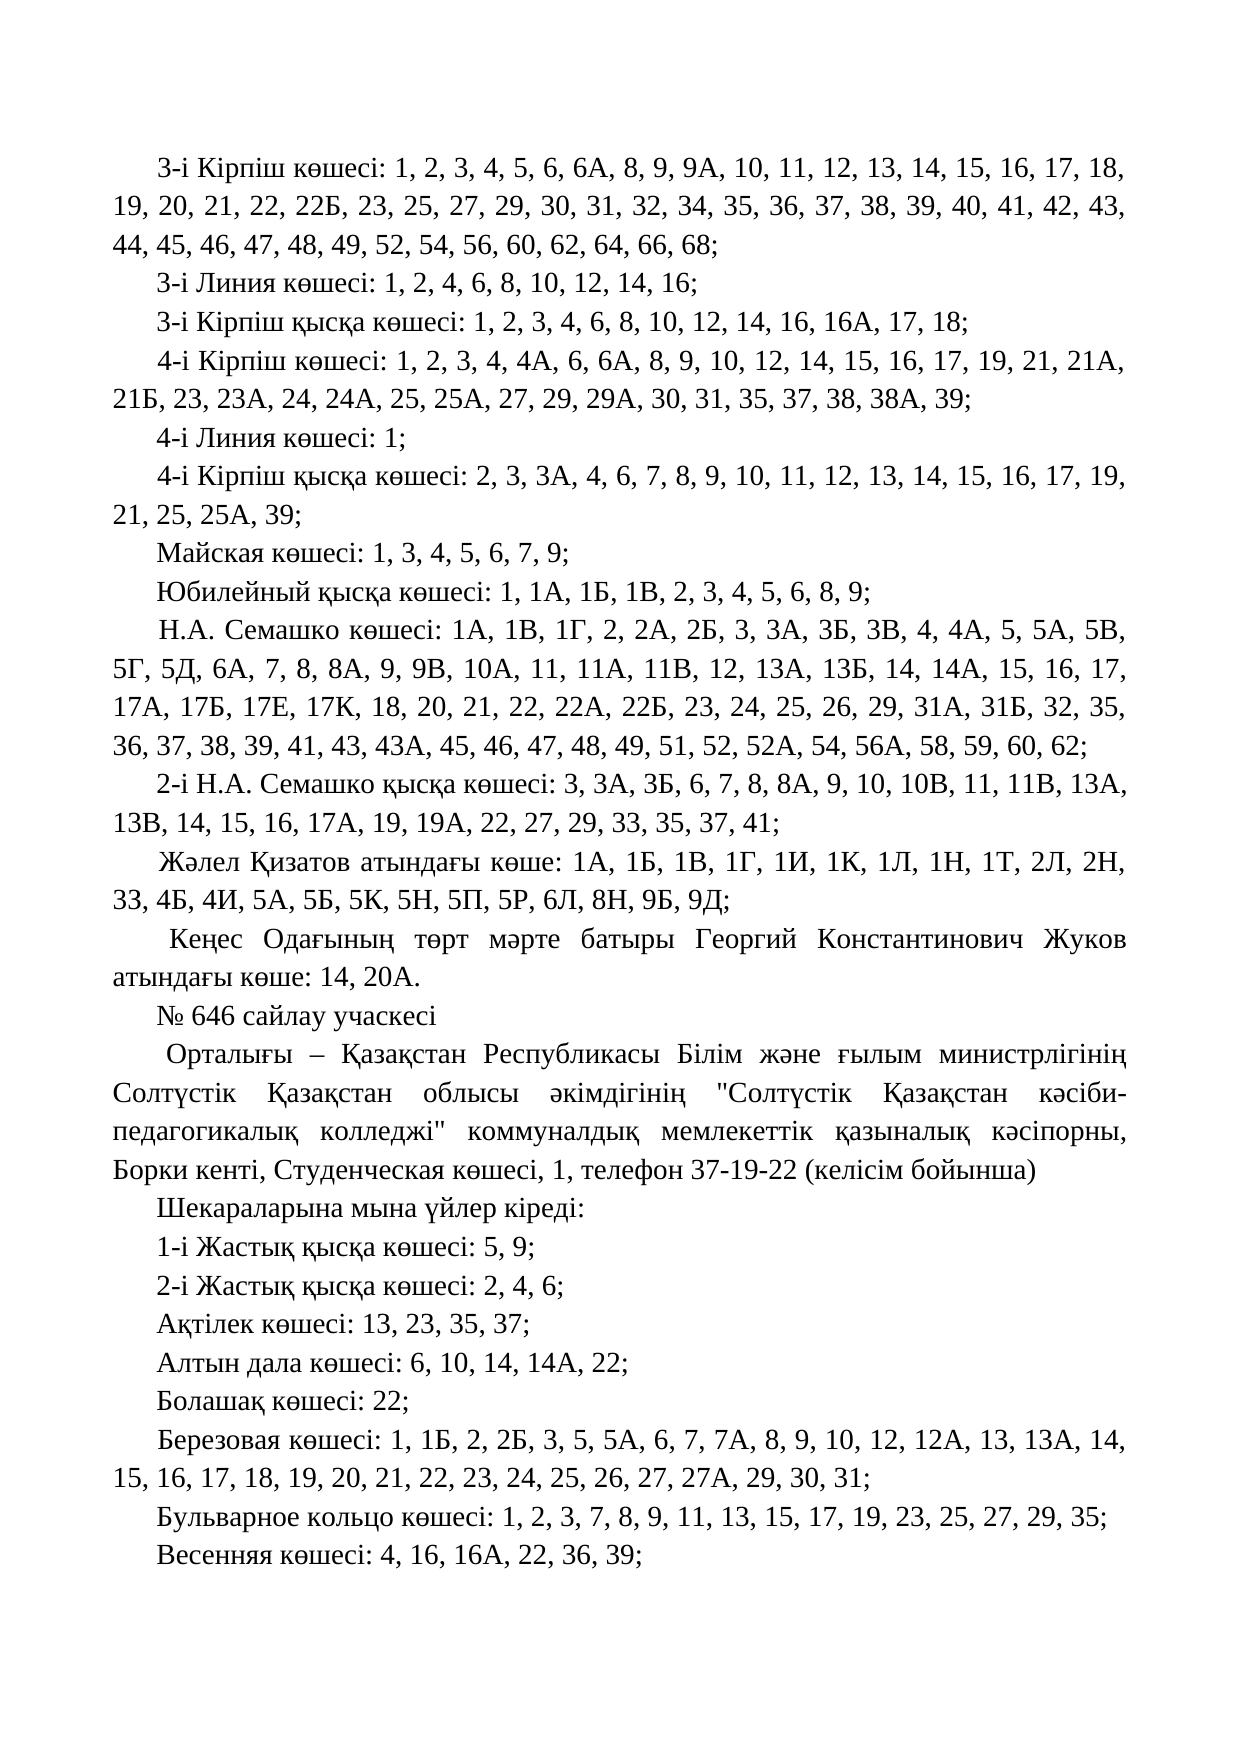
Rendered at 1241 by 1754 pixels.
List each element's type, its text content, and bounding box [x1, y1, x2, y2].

text Шекараларына мына үйлер кіреді: [112, 1191, 1128, 1224]
text Весенняя көшесі: 4, 16, 16А, 22, 36, 39; [112, 1537, 1128, 1571]
text Алтын дала көшесі: 6, 10, 14, 14А, 22; [112, 1345, 1128, 1378]
text 4-і Линия көшесі: 1; [112, 420, 1128, 453]
text Бульварное кольцо көшесі: 1, 2, 3, 7, 8, 9, 11, 13, 15, 17, 19, 23, 25, 27, 29, 35; [112, 1499, 1128, 1532]
text Болашақ көшесі: 22; [112, 1383, 1128, 1417]
text 3-і Линия көшесі: 1, 2, 4, 6, 8, 10, 12, 14, 16; [112, 266, 1128, 299]
text 2-і Н.А. Семашко қысқа көшесі: 3, 3А, 3Б, 6, 7, 8, 8А, 9, 10, 10В, 11, 11В, 13А, 13В, 14, 15, 16, 17А, 19, 19А, 22, 27, 29, 33, 35, 37, 41; [112, 767, 1128, 839]
text 2-і Жастық қысқа көшесі: 2, 4, 6; [112, 1268, 1128, 1301]
text Орталығы – Қазақстан Республикасы Білім және ғылым министрлігінің Солтүстік Қазақстан облысы әкімдігінің "Солтүстік Қазақстан кәсіби-педагогикалық колледжі" коммуналдық мемлекеттік қазыналық кәсіпорны, Борки кенті, Студенческая көшесі, 1, телефон 37-19-22 (келісім бойынша) [112, 1036, 1128, 1186]
text Березовая көшесі: 1, 1Б, 2, 2Б, 3, 5, 5А, 6, 7, 7А, 8, 9, 10, 12, 12А, 13, 13А, 14, 15, 16, 17, 18, 19, 20, 21, 22, 23, 24, 25, 26, 27, 27А, 29, 30, 31; [112, 1422, 1128, 1494]
text Жәлел Қизатов атындағы көше: 1А, 1Б, 1В, 1Г, 1И, 1К, 1Л, 1Н, 1Т, 2Л, 2Н, 3З, 4Б, 4И, 5А, 5Б, 5К, 5Н, 5П, 5Р, 6Л, 8Н, 9Б, 9Д; [112, 844, 1128, 916]
text Майская көшесі: 1, 3, 4, 5, 6, 7, 9; [112, 535, 1128, 569]
text 4-і Кірпіш қысқа көшесі: 2, 3, 3А, 4, 6, 7, 8, 9, 10, 11, 12, 13, 14, 15, 16, 17, 19, 21, 25, 25А, 39; [112, 458, 1128, 530]
text 4-і Кірпіш көшесі: 1, 2, 3, 4, 4А, 6, 6А, 8, 9, 10, 12, 14, 15, 16, 17, 19, 21, 21А, 21Б, 23, 23А, 24, 24А, 25, 25А, 27, 29, 29А, 30, 31, 35, 37, 38, 38А, 39; [112, 343, 1128, 415]
text Юбилейный қысқа көшесі: 1, 1А, 1Б, 1В, 2, 3, 4, 5, 6, 8, 9; [112, 574, 1128, 607]
text 1-і Жастық қысқа көшесі: 5, 9; [112, 1229, 1128, 1263]
text 3-і Кірпіш қысқа көшесі: 1, 2, 3, 4, 6, 8, 10, 12, 14, 16, 16А, 17, 18; [112, 304, 1128, 338]
text Кеңес Одағының төрт мәрте батыры Георгий Константинович Жуков атындағы көше: 14, 20А. [112, 921, 1128, 993]
text 3-і Кірпіш көшесі: 1, 2, 3, 4, 5, 6, 6А, 8, 9, 9А, 10, 11, 12, 13, 14, 15, 16, 17, 18, 19, 20, 21, 22, 22Б, 23, 25, 27, 29, 30, 31, 32, 34, 35, 36, 37, 38, 39, 40, 41, 42, 43, 44, 45, 46, 47, 48, 49, 52, 54, 56, 60, 62, 64, 66, 68; [112, 150, 1128, 261]
text Н.А. Семашко көшесі: 1А, 1В, 1Г, 2, 2А, 2Б, 3, 3А, 3Б, 3В, 4, 4А, 5, 5А, 5В, 5Г, 5Д, 6А, 7, 8, 8А, 9, 9В, 10А, 11, 11А, 11В, 12, 13А, 13Б, 14, 14А, 15, 16, 17, 17А, 17Б, 17Е, 17К, 18, 20, 21, 22, 22А, 22Б, 23, 24, 25, 26, 29, 31А, 31Б, 32, 35, 36, 37, 38, 39, 41, 43, 43А, 45, 46, 47, 48, 49, 51, 52, 52А, 54, 56А, 58, 59, 60, 62; [112, 612, 1128, 762]
text Ақтілек көшесі: 13, 23, 35, 37; [112, 1306, 1128, 1340]
text № 646 сайлау учаскесі [112, 998, 1128, 1031]
